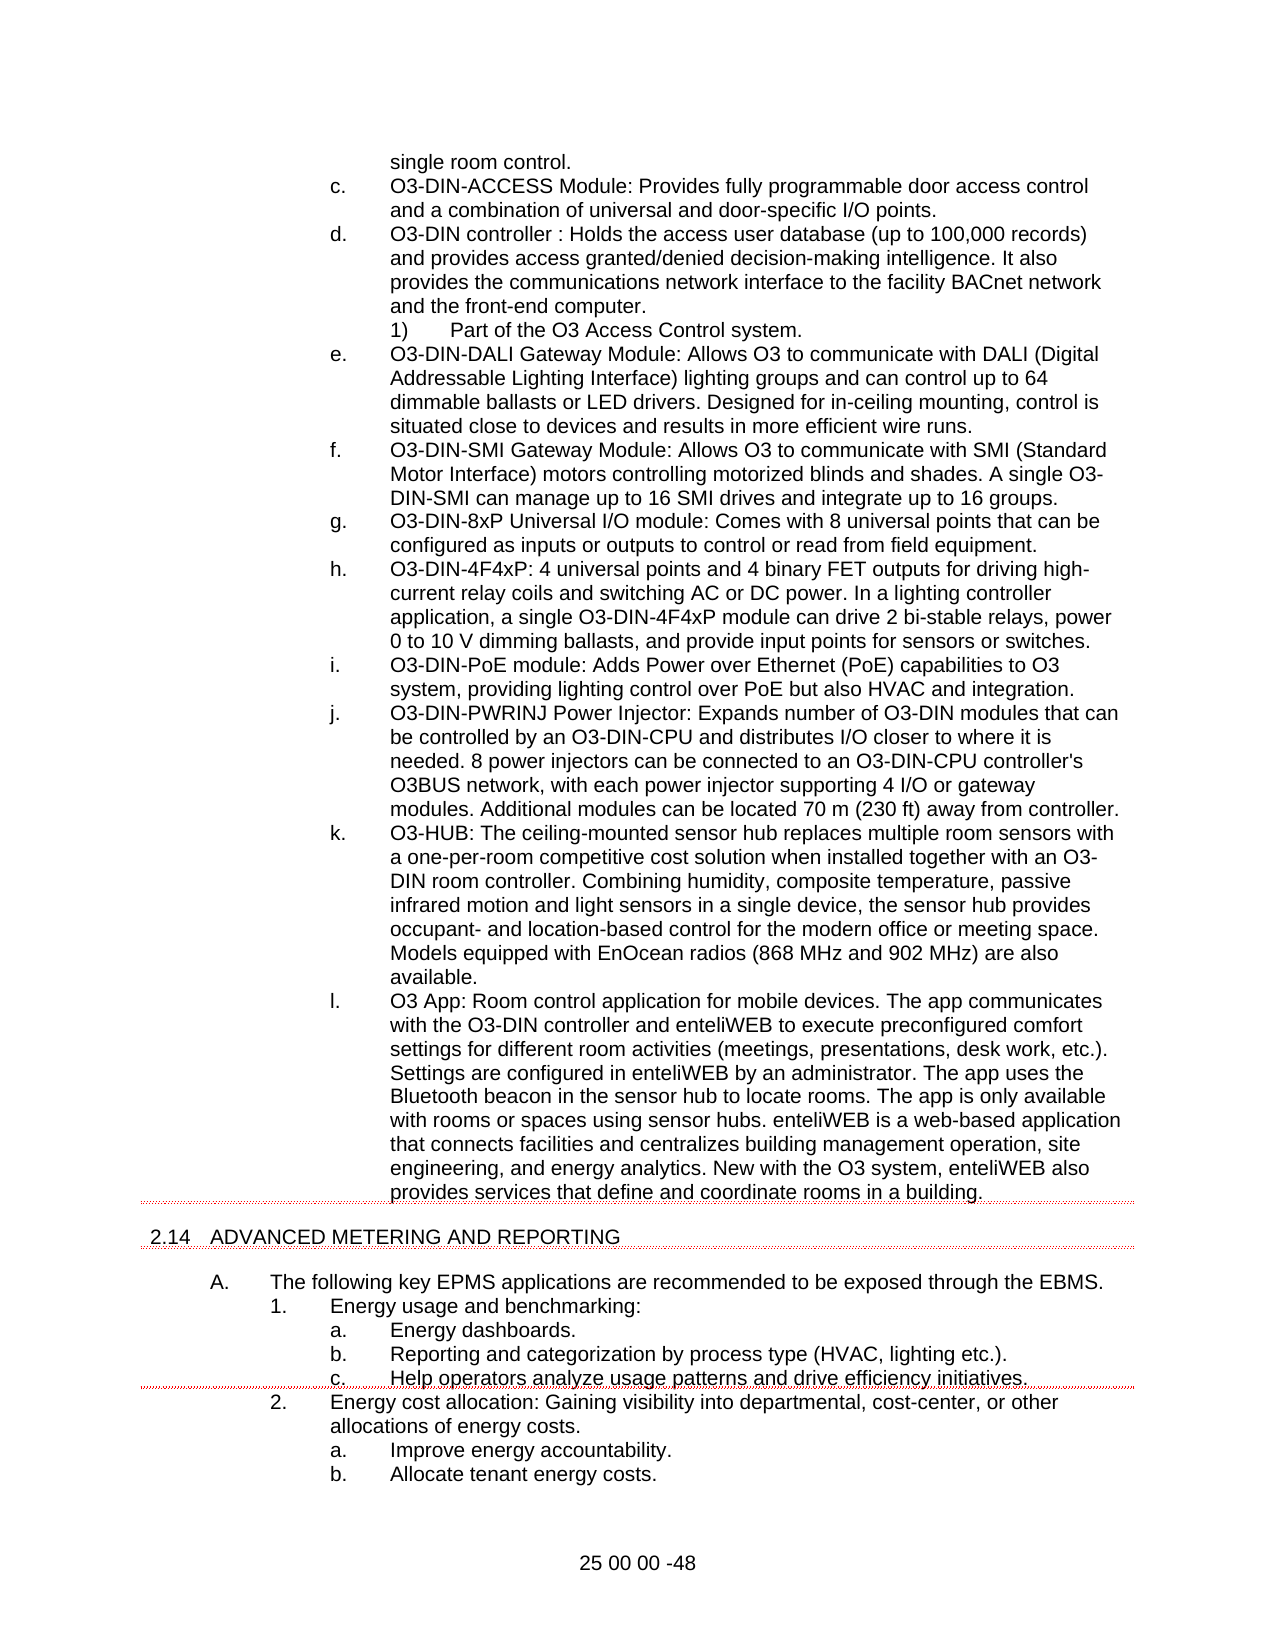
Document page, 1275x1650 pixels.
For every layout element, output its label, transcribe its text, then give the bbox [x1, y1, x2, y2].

list Help operators analyze usage patterns and drive efficiency initiatives. [330, 1366, 1125, 1389]
list O3-DIN-8xP Universal I/O module: Comes with 8 universal points that can be configured as inputs or outputs to control or read from field equipment. [330, 509, 1125, 557]
list ADVANCED METERING AND REPORTING [150, 1225, 1125, 1249]
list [330, 150, 1125, 174]
list O3-DIN-PWRINJ Power Injector: Expands number of O3-DIN modules that can be controlled by an O3-DIN-CPU and distributes I/O closer to where it is needed. 8 power injectors can be connected to an O3-DIN-CPU controller's O3BUS network, with each power injector supporting 4 I/O or gateway modules. Additional modules can be located 70 m (230 ft) away from controller. [330, 701, 1125, 821]
list O3 App: Room control application for mobile devices. The app communicates with the O3-DIN controller and enteliWEB to execute preconfigured comfort settings for different room activities (meetings, presentations, desk work, etc.). Settings are configured in enteliWEB by an administrator. The app uses the Bluetooth beacon in the sensor hub to locate rooms. The app is only available with rooms or spaces using sensor hubs. enteliWEB is a web-based application that connects facilities and centralizes building management operation, site engineering, and energy analytics. New with the O3 system, enteliWEB also provides services that define and coordinate rooms in a building. [330, 988, 1125, 1204]
list O3-DIN-4F4xP: 4 universal points and 4 binary FET outputs for driving high-current relay coils and switching AC or DC power. In a lighting controller application, a single O3-DIN-4F4xP module can drive 2 bi-stable relays, power 0 to 10 V dimming ballasts, and provide input points for sensors or switches. [330, 557, 1125, 653]
list Allocate tenant energy costs. [330, 1461, 1125, 1485]
list Part of the O3 Access Control system. [390, 318, 1125, 342]
list Energy dashboards. [330, 1318, 1125, 1342]
list O3-DIN controller : Holds the access user database (up to 100,000 records) and provides access granted/denied decision-making intelligence. It also provides the communications network interface to the facility BACnet network and the front-end computer. [330, 222, 1125, 318]
list Energy usage and benchmarking: [270, 1294, 1125, 1318]
list O3-DIN-PoE module: Adds Power over Ethernet (PoE) capabilities to O3 system, providing lighting control over PoE but also HVAC and integration. [330, 653, 1125, 701]
list Reporting and categorization by process type (HVAC, lighting etc.). [330, 1342, 1125, 1366]
list The following key EPMS applications are recommended to be exposed through the EBMS. [210, 1270, 1125, 1294]
list Improve energy accountability. [330, 1437, 1125, 1461]
list O3-HUB: The ceiling-mounted sensor hub replaces multiple room sensors with a one-per-room competitive cost solution when installed together with an O3-DIN room controller. Combining humidity, composite temperature, passive infrared motion and light sensors in a single device, the sensor hub provides occupant- and location-based control for the modern office or meeting space. Models equipped with EnOcean radios (868 MHz and 902 MHz) are also available. [330, 821, 1125, 988]
list Energy cost allocation: Gaining visibility into departmental, cost-center, or other allocations of energy costs. [270, 1389, 1125, 1437]
list O3-DIN-ACCESS Module: Provides fully programmable door access control and a combination of universal and door-specific I/O points. [330, 174, 1125, 222]
list O3-DIN-DALI Gateway Module: Allows O3 to communicate with DALI (Digital Addressable Lighting Interface) lighting groups and can control up to 64 dimmable ballasts or LED drivers. Designed for in-ceiling mounting, control is situated close to devices and results in more efficient wire runs. [330, 342, 1125, 437]
list O3-DIN-SMI Gateway Module: Allows O3 to communicate with SMI (Standard Motor Interface) motors controlling motorized blinds and shades. A single O3-DIN-SMI can manage up to 16 SMI drives and integrate up to 16 groups. [330, 437, 1125, 509]
